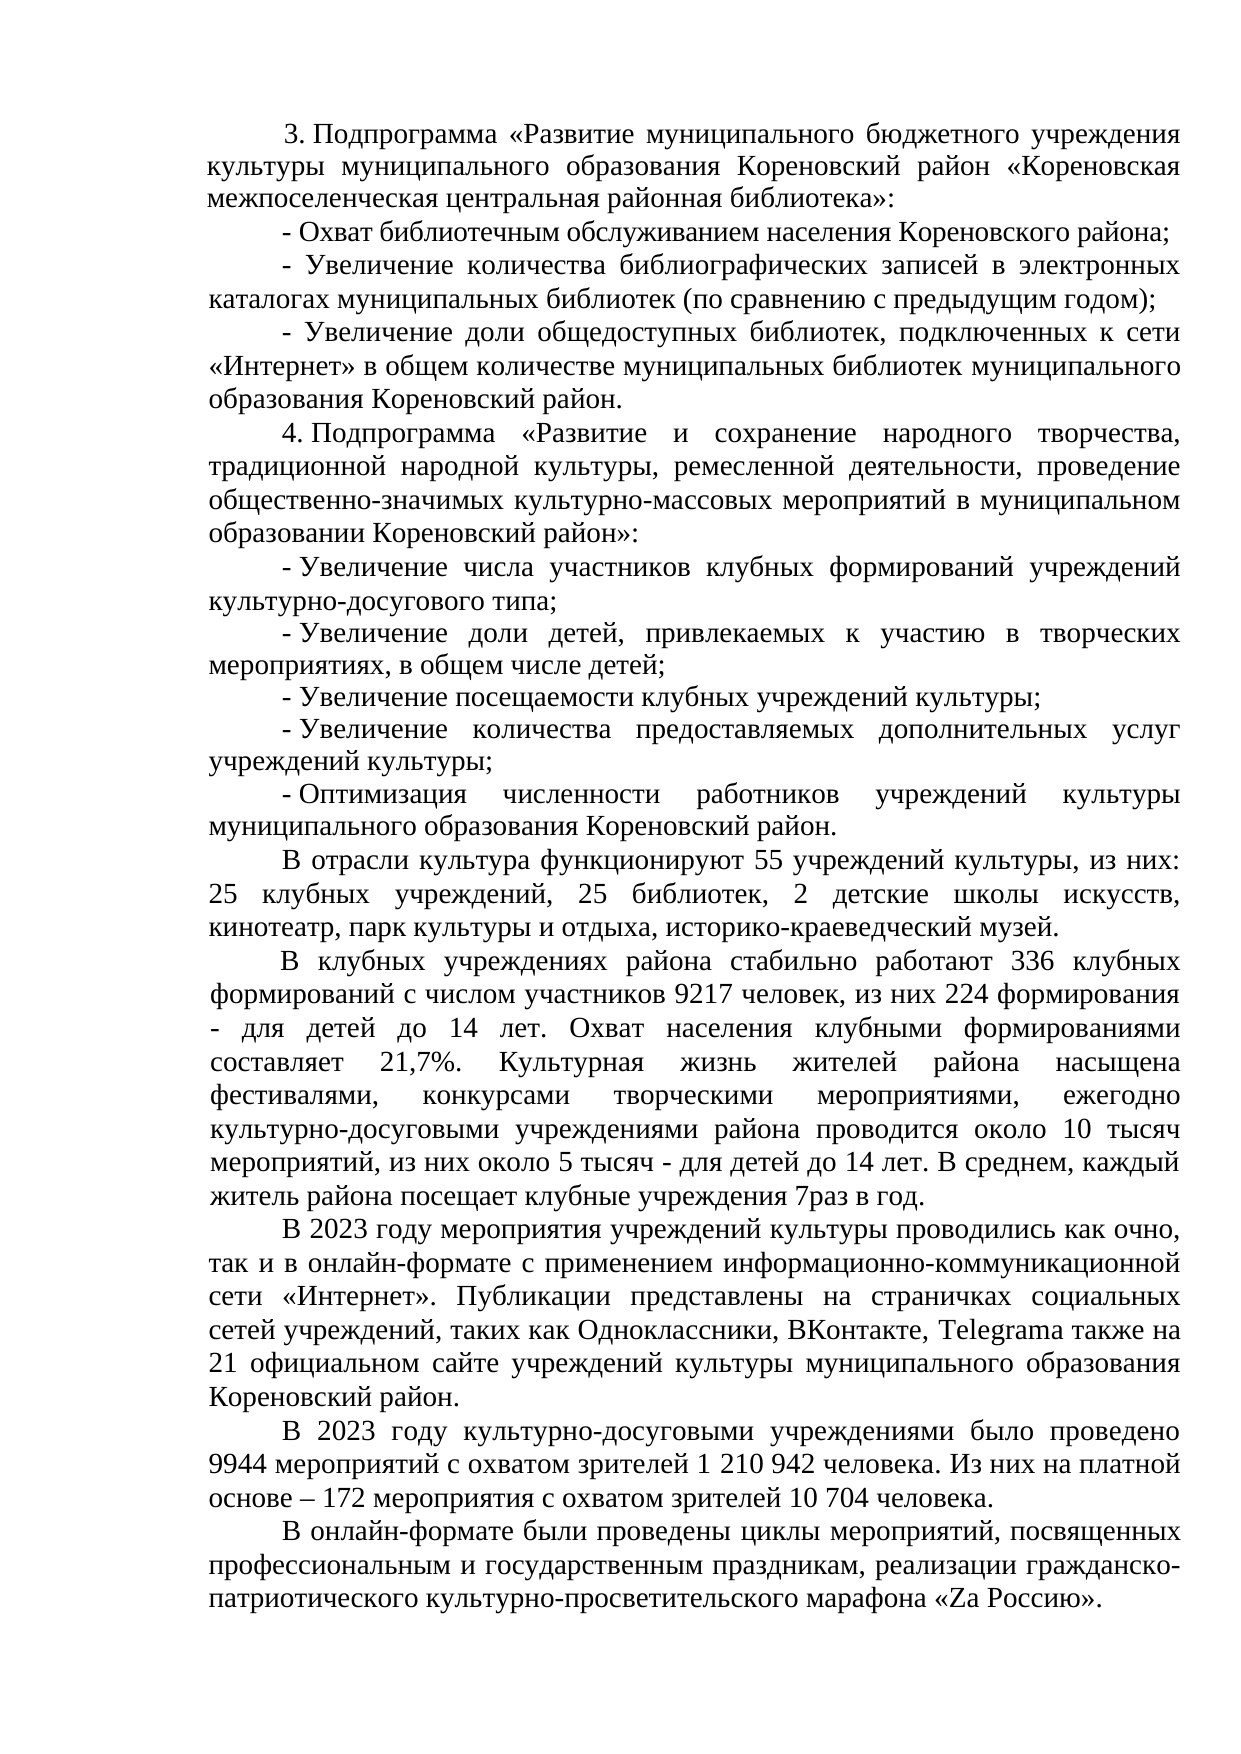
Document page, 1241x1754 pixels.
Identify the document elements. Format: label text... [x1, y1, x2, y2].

text - Увеличение количества предоставляемых дополнительных услуг учреждений культуры; [208, 713, 1181, 777]
text - Увеличение доли детей, привлекаемых к участию в творческих мероприятиях, в общем числе детей; [208, 617, 1181, 680]
list - Увеличение количества библиографических записей в электронных каталогах муниципальных библиотек (по сравнению с предыдущим годом); [208, 247, 1181, 314]
list 4. Подпрограмма «Развитие и сохранение народного творчества, традиционной народной культуры, ремесленной деятельности, проведение общественно-значимых культурно-массовых мероприятий в муниципальном образовании Кореновский район»: [208, 415, 1181, 549]
text В 2023 году мероприятия учреждений культуры проводились как очно, так и в онлайн-формате с применением информационно-коммуникационной сети «Интернет». Публикации представлены на страничках социальных сетей учреждений, таких как Одноклассники, ВКонтакте, Telegramа также на 21 официальном сайте учреждений культуры муниципального образования Кореновский район. [208, 1211, 1181, 1413]
text - Оптимизация численности работников учреждений культуры муниципального образования Кореновский район. [208, 778, 1181, 841]
text В онлайн-формате были проведены циклы мероприятий, посвященных профессиональным и государственным праздникам, реализации гражданско-патриотического культурно-просветительского марафона «Zа Россию». [208, 1513, 1181, 1614]
text - Увеличение посещаемости клубных учреждений культуры; [208, 681, 1181, 713]
text В 2023 году культурно-досуговыми учреждениями было проведено 9944 мероприятий с охватом зрителей 1 210 942 человека. Из них на платной основе – 172 мероприятия с охватом зрителей 10 704 человека. [208, 1413, 1181, 1513]
list - Охват библиотечным обслуживанием населения Кореновского района; [208, 214, 1181, 247]
list - Увеличение доли общедоступных библиотек, подключенных к сети «Интернет» в общем количестве муниципальных библиотек муниципального образования Кореновский район. [208, 314, 1181, 415]
text В клубных учреждениях района стабильно работают 336 клубных формирований с числом участников 9217 человек, из них 224 формирования - для детей до 14 лет. Охват населения клубными формированиями составляет 21,7%. Культурная жизнь жителей района насыщена фестивалями, конкурсами творческими мероприятиями, ежегодно культурно-досуговыми учреждениями района проводится около 10 тысяч мероприятий, из них около 5 тысяч - для детей до 14 лет. В среднем, каждый житель района посещает клубные учреждения 7раз в год. [210, 943, 1181, 1211]
list - Увеличение числа участников клубных формирований учреждений культурно-досугового типа; [208, 549, 1181, 616]
text В отрасли культура функционируют 55 учреждений культуры, из них: 25 клубных учреждений, 25 библиотек, 2 детские школы искусств, кинотеатр, парк культуры и отдыха, историко-краеведческий музей. [208, 842, 1181, 943]
text 3. Подпрограмма «Развитие муниципального бюджетного учреждения культуры муниципального образования Кореновский район «Кореновская межпоселенческая центральная районная библиотека»: [207, 118, 1181, 214]
